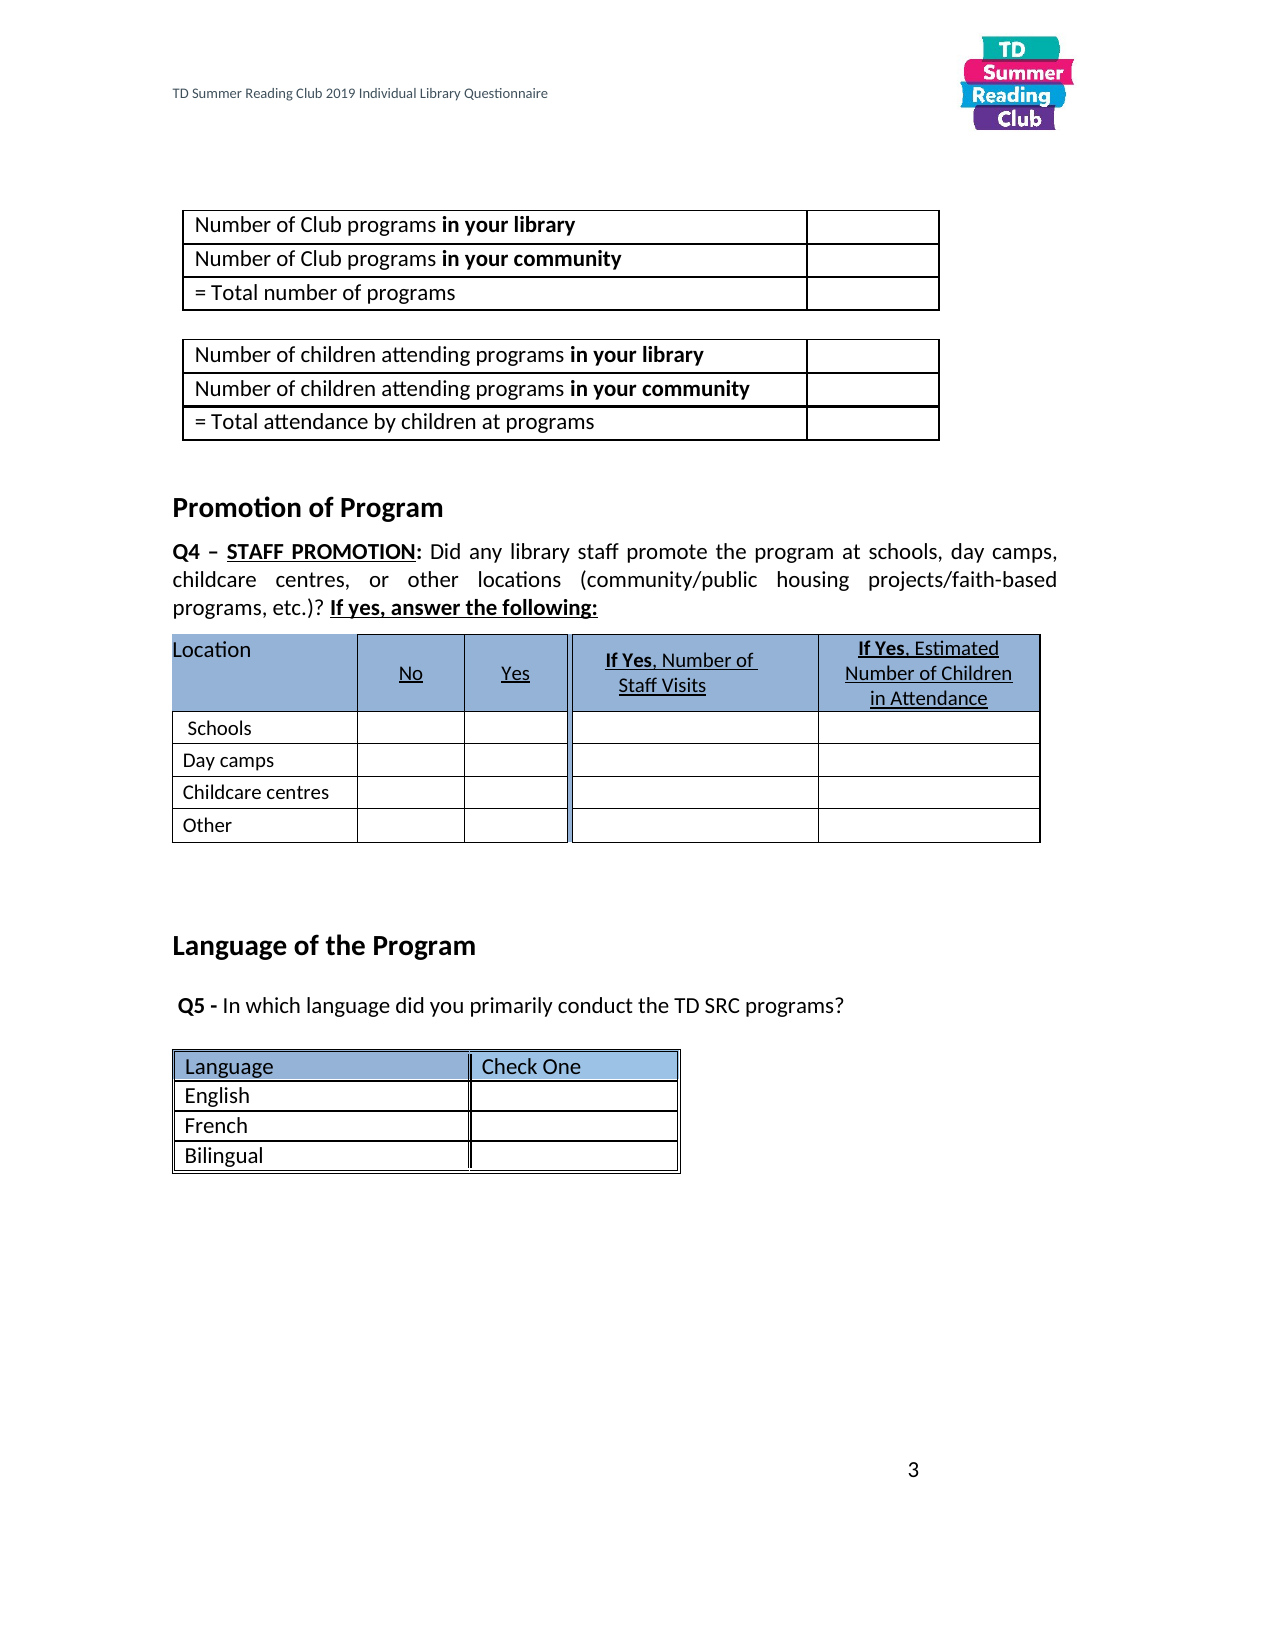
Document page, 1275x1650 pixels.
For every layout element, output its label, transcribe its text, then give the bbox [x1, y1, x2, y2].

table_cell [808, 374, 938, 405]
table_cell [808, 408, 938, 439]
table_cell [358, 744, 464, 776]
table_cell [819, 744, 1039, 776]
table_header Language [173, 1050, 470, 1079]
table_header [808, 340, 938, 372]
table_cell [819, 777, 1039, 808]
table_cell Number of Club programs in your community [184, 245, 806, 276]
table_cell [465, 744, 567, 776]
table_cell [808, 245, 938, 276]
subtitle Promotion of Program [172, 489, 1110, 524]
table_cell [465, 712, 567, 743]
table_cell Other [173, 809, 357, 842]
table_cell Bilingual [175, 1142, 470, 1170]
table_cell French [175, 1112, 468, 1139]
picture [935, 11, 1099, 155]
table_cell Day camps [173, 744, 357, 776]
table_cell Childcare centres [173, 777, 357, 808]
table_header If Yes, Estimated Number of Children in Attendance [819, 635, 1039, 711]
table_cell [358, 777, 464, 808]
table_header No [358, 635, 464, 711]
table_header Location [172, 634, 357, 711]
table_header If Yes, Number of Staff Visits [573, 635, 818, 711]
table_header Yes [465, 635, 567, 711]
table_header [568, 634, 572, 842]
table_cell = Total attendance by children at programs [184, 408, 806, 439]
table_cell Number of children attending programs in your community [184, 374, 806, 405]
table_cell [470, 1142, 677, 1170]
table_cell [573, 744, 818, 776]
table_cell [808, 278, 938, 309]
table_cell [465, 777, 567, 808]
table_cell [573, 712, 818, 743]
table_cell [358, 809, 464, 842]
table_cell [819, 712, 1039, 743]
table_header Number of Club programs in your library [184, 211, 806, 242]
text Q5 - In which language did you primarily conduct the TD SRC programs? [178, 991, 1110, 1019]
table_cell [472, 1112, 677, 1139]
table_cell [819, 809, 1039, 842]
table_cell [465, 809, 567, 842]
subtitle Language of the Program [172, 927, 1110, 963]
table_header Check One [470, 1052, 677, 1079]
table_cell [573, 777, 818, 808]
table_cell [358, 712, 464, 743]
table_header Number of children attending programs in your library [184, 340, 806, 372]
table_cell [472, 1082, 677, 1109]
table_cell English [175, 1082, 468, 1109]
table_cell = Total number of programs [184, 278, 806, 309]
table_cell [573, 809, 818, 842]
table_cell Schools [173, 712, 357, 743]
text Q4 – STAFF PROMOTION: Did any library staff promote the program at schools, day camps, childcare centres, or other locations (community/public housing projects/faith-based programs, etc.)? If yes, answer the following: [172, 537, 1059, 621]
table_header [808, 211, 938, 242]
